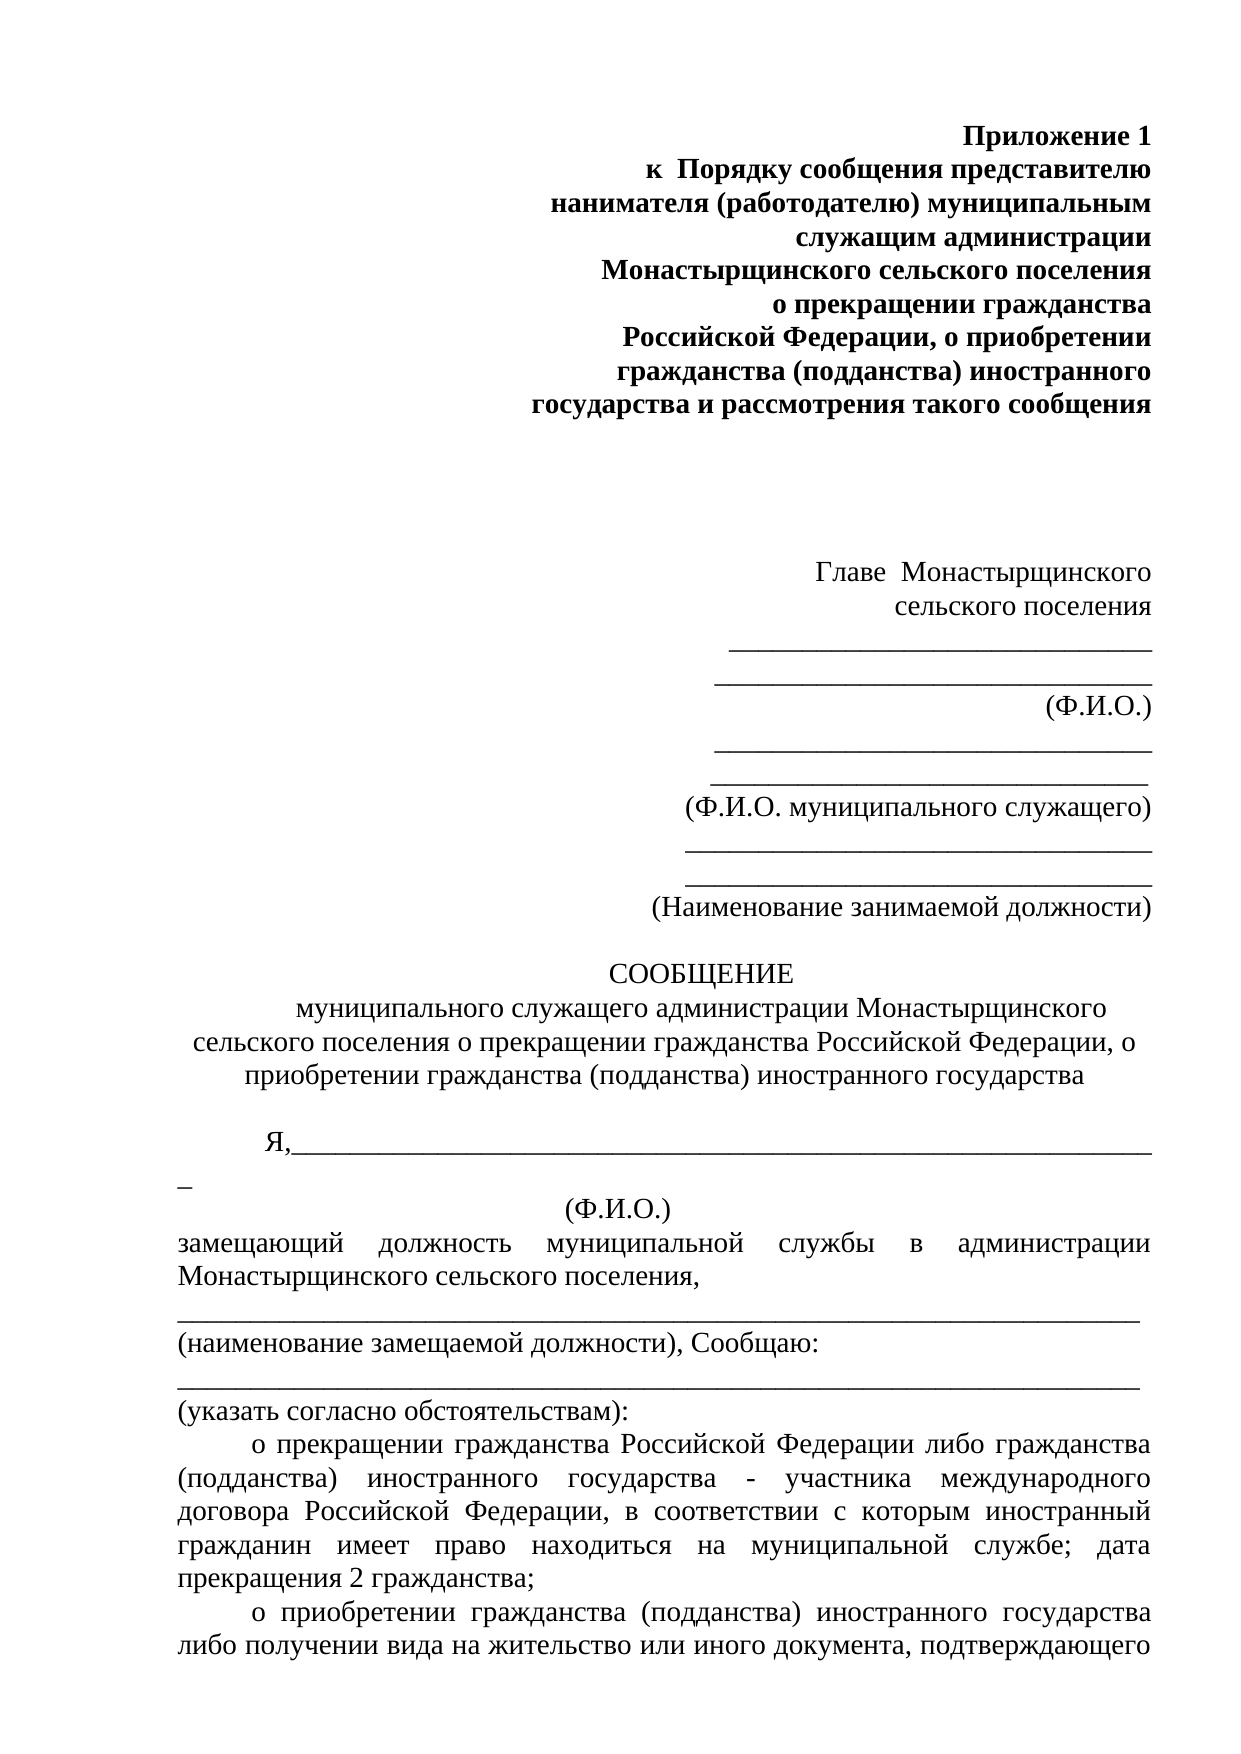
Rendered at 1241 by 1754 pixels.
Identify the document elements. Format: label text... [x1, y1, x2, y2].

text _____________________________ [177, 621, 1152, 655]
text __________________________________________________________________ (наименование замещаемой должности), Сообщаю: [177, 1292, 1152, 1359]
text Приложение 1 [177, 118, 1152, 152]
text Российской Федерации, о приобретении [177, 319, 1152, 353]
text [177, 1594, 1152, 1661]
text СООБЩЕНИЕ [177, 957, 1152, 990]
text (Ф.И.О.) [177, 1191, 1152, 1225]
text (Наименование занимаемой должности) [177, 889, 1152, 923]
text __________________________________________________________________ (указать согласно обстоятельствам): [177, 1359, 1152, 1426]
text замещающий должность муниципальной службы в администрации Монастырщинского сельского поселения, [177, 1225, 1152, 1292]
text ______________________________ [177, 755, 1152, 789]
text гражданства (подданства) иностранного [177, 353, 1152, 386]
text о прекращении гражданства Российской Федерации либо гражданства (подданства) иностранного государства - участника международного договора Российской Федерации, в соответствии с которым иностранный гражданин имеет право находиться на муниципальной службе; дата прекращения 2 гражданства; [177, 1426, 1152, 1594]
text Я,____________________________________________________________ [177, 1124, 1152, 1191]
text ________________________________ [177, 822, 1152, 856]
text о прекращении гражданства [177, 286, 1152, 319]
text ________________________________ [177, 856, 1152, 889]
text (Ф.И.О.) [177, 688, 1152, 722]
text Главе Монастырщинского [177, 554, 1152, 588]
text государства и рассмотрения такого сообщения [177, 386, 1152, 420]
text ______________________________ [177, 655, 1152, 688]
text нанимателя (работодателю) муниципальным [177, 185, 1152, 219]
text к Порядку сообщения представителю [177, 152, 1152, 185]
text (Ф.И.О. муниципального служащего) [177, 789, 1152, 822]
text сельского поселения [177, 588, 1152, 621]
text ______________________________ [177, 722, 1152, 755]
text служащим администрации [177, 219, 1152, 252]
text муниципального служащего администрации Монастырщинского сельского поселения о прекращении гражданства Российской Федерации, о приобретении гражданства (подданства) иностранного государства [177, 990, 1152, 1091]
text Монастырщинского сельского поселения [177, 252, 1152, 286]
